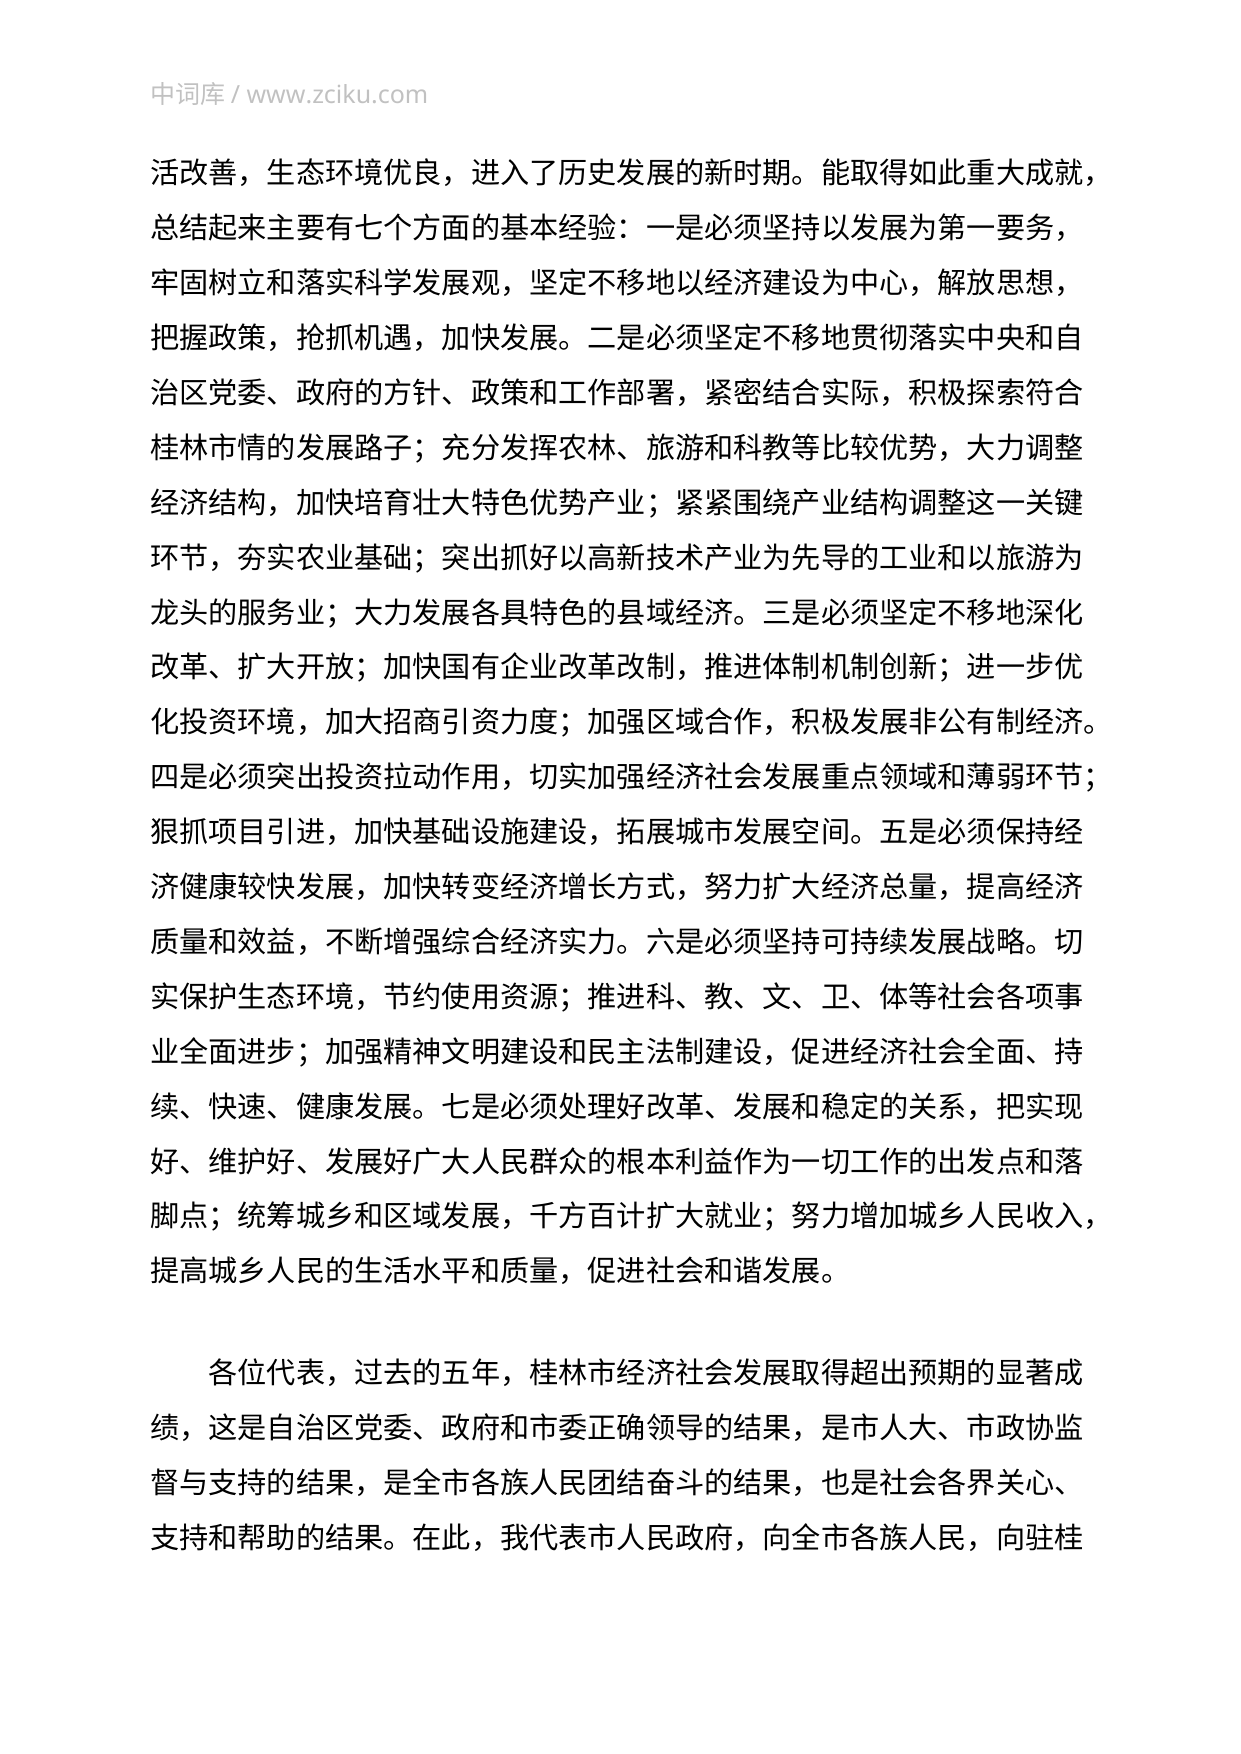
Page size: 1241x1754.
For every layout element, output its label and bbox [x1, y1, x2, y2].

text [150, 1350, 1090, 1557]
text [150, 150, 1090, 1290]
